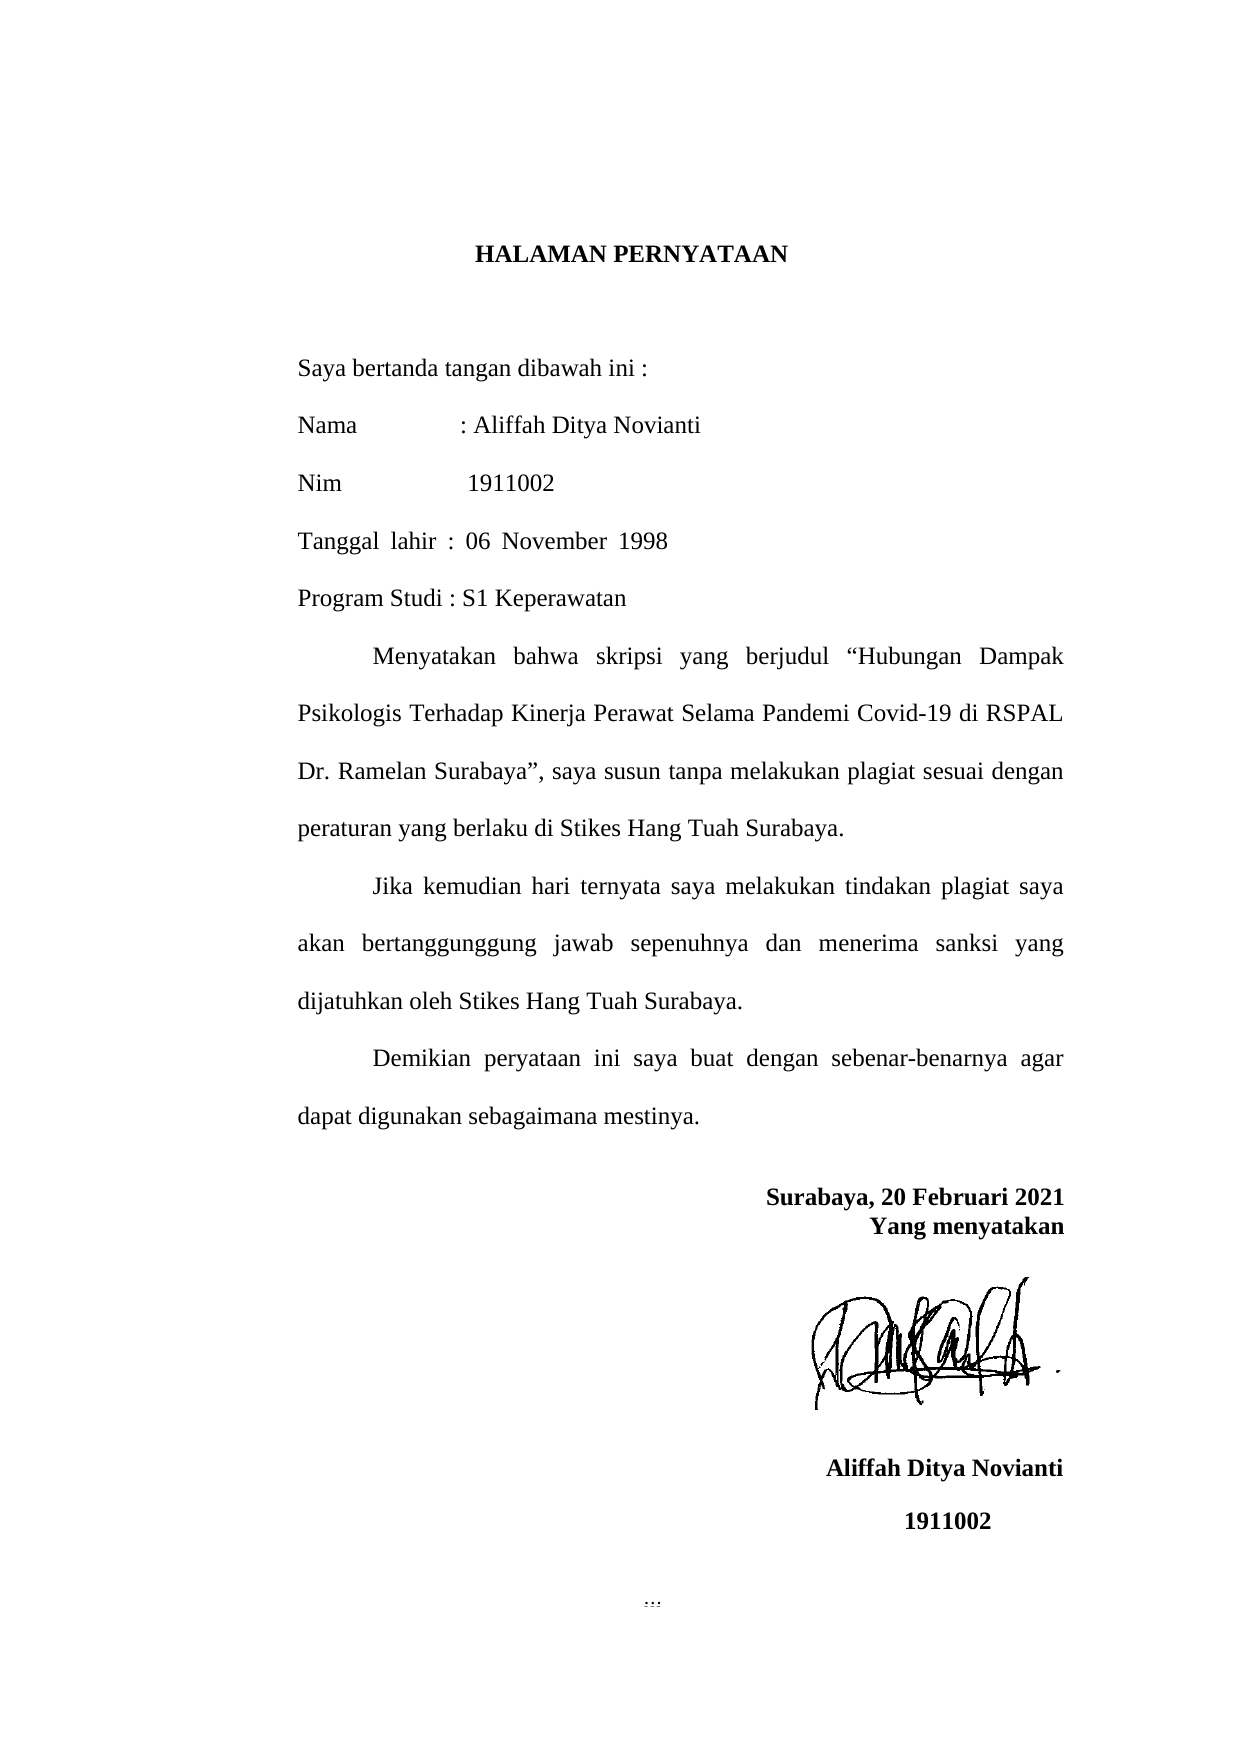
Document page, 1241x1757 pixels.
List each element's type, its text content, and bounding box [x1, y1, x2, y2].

text Yang menyatakan [175, 1212, 1064, 1240]
text Saya bertanda tangan dibawah ini : [297, 353, 1138, 382]
text Nama : Aliffah Ditya Novianti [297, 410, 1138, 439]
subtitle Surabaya, 20 Februari 2021 [175, 1183, 1064, 1212]
text Nim 1911002 [297, 468, 1138, 497]
picture [811, 1277, 1061, 1410]
subtitle HALAMAN PERNYATAAN [304, 239, 959, 268]
text Menyatakan bahwa skripsi yang berjudul “Hubungan Dampak Psikologis Terhadap Kinerja Perawat Selama Pandemi Covid-19 di RSPAL Dr. Ramelan Surabaya”, saya susun tanpa melakukan plagiat sesuai dengan peraturan yang berlaku di Stikes Hang Tuah Surabaya. [297, 641, 1064, 842]
text Tanggal lahir : 06 November 1998 Program Studi : S1 Keperawatan [297, 526, 668, 612]
text Jika kemudian hari ternyata saya melakukan tindakan plagiat saya akan bertanggunggung jawab sepenuhnya dan menerima sanksi yang dijatuhkan oleh Stikes Hang Tuah Surabaya. [297, 871, 1064, 1014]
text Demikian peryataan ini saya buat dengan sebenar-benarnya agar dapat digunakan sebagaimana mestinya. [297, 1043, 1064, 1129]
